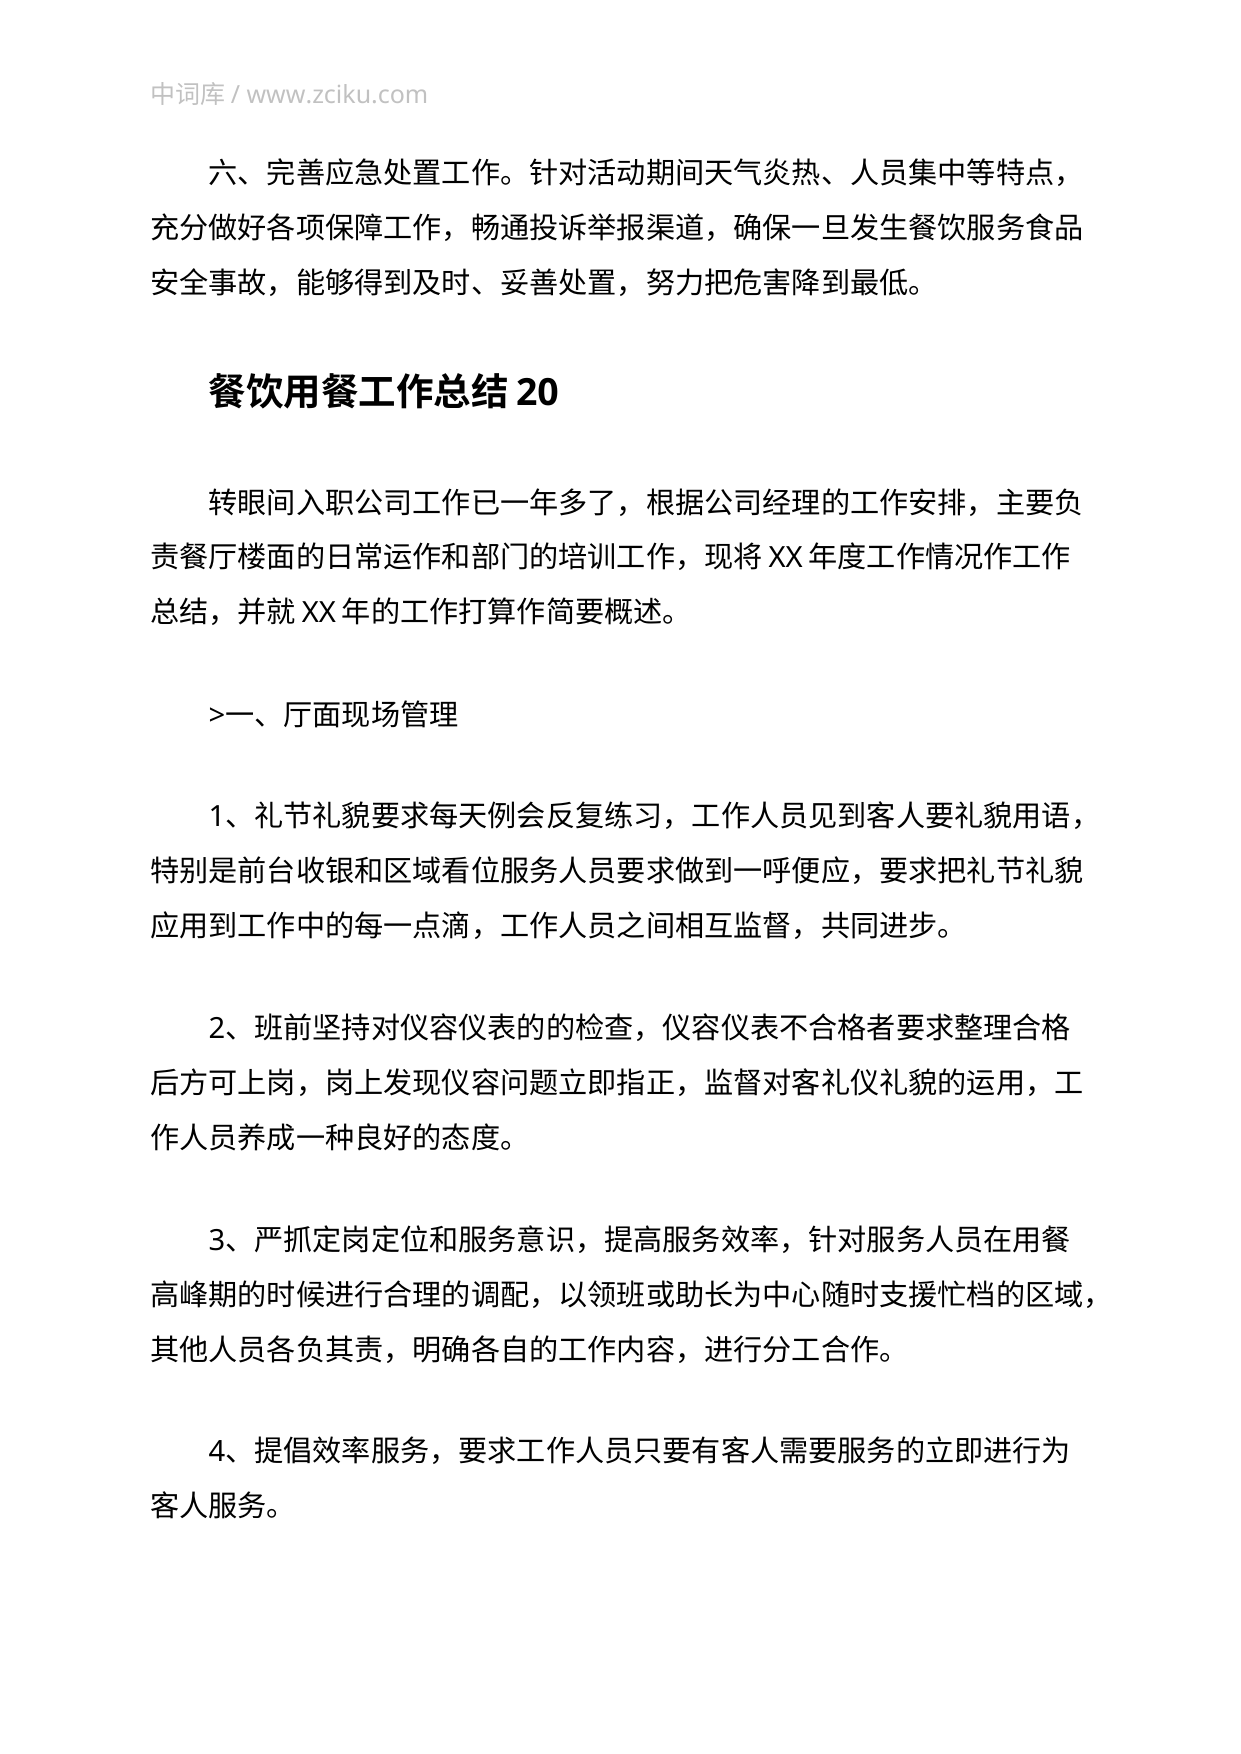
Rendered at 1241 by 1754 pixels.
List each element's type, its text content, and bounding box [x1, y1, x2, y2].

text 2、班前坚持对仪容仪表的的检查，仪容仪表不合格者要求整理合格后方可上岗，岗上发现仪容问题立即指正，监督对客礼仪礼貌的运用，工作人员养成一种良好的态度。 [150, 1005, 1090, 1157]
text >一、厅面现场管理 [150, 691, 1090, 733]
text 六、完善应急处置工作。针对活动期间天气炎热、人员集中等特点，充分做好各项保障工作，畅通投诉举报渠道，确保一旦发生餐饮服务食品安全事故，能够得到及时、妥善处置，努力把危害降到最低。 [150, 150, 1090, 302]
text 转眼间入职公司工作已一年多了，根据公司经理的工作安排，主要负责餐厅楼面的日常运作和部门的培训工作，现将XX年度工作情况作工作总结，并就XX年的工作打算作简要概述。 [150, 479, 1090, 631]
text 1、礼节礼貌要求每天例会反复练习，工作人员见到客人要礼貌用语，特别是前台收银和区域看位服务人员要求做到一呼便应，要求把礼节礼貌应用到工作中的每一点滴，工作人员之间相互监督，共同进步。 [150, 793, 1090, 945]
text 3、严抓定岗定位和服务意识，提高服务效率，针对服务人员在用餐高峰期的时候进行合理的调配，以领班或助长为中心随时支援忙档的区域，其他人员各负其责，明确各自的工作内容，进行分工合作。 [150, 1216, 1090, 1368]
text 4、提倡效率服务，要求工作人员只要有客人需要服务的立即进行为客人服务。 [150, 1428, 1090, 1525]
text 餐饮用餐工作总结20 [150, 362, 1090, 416]
